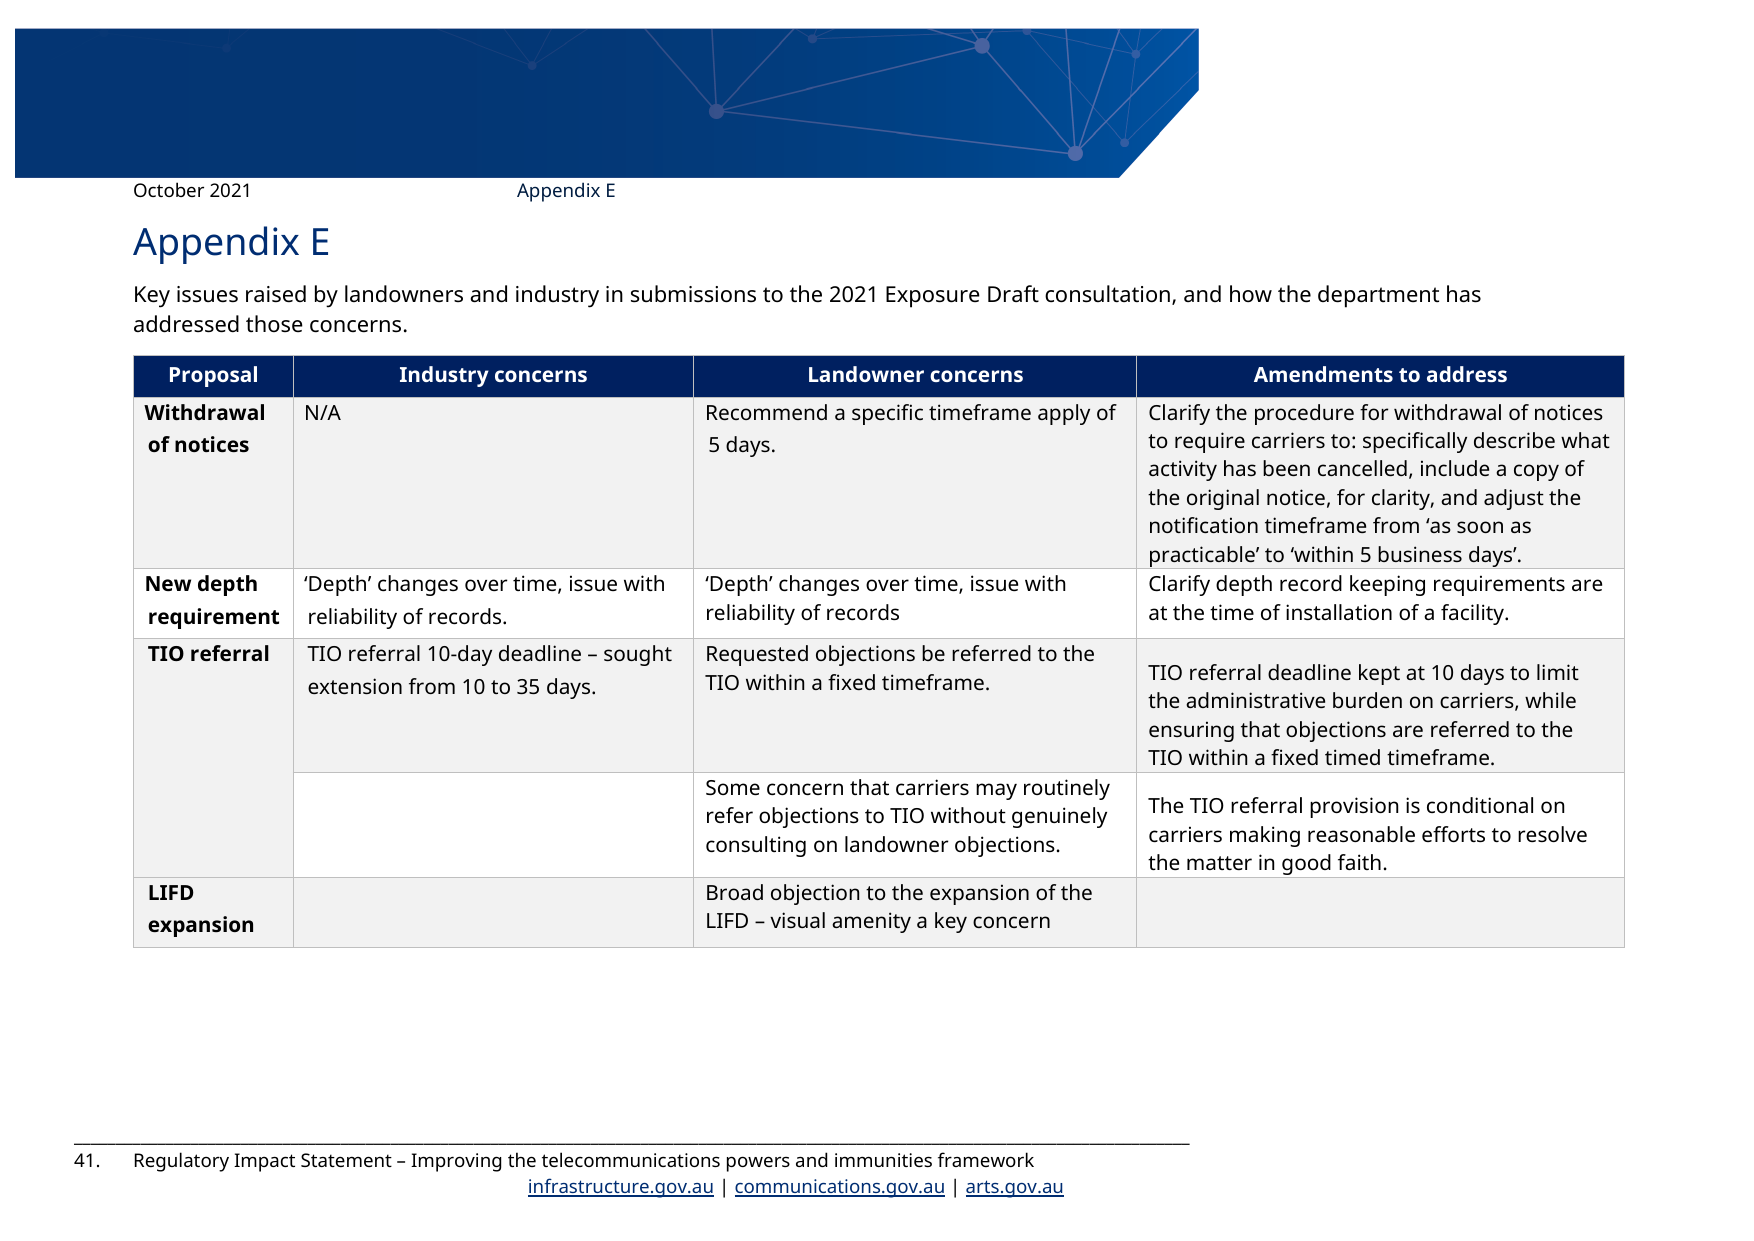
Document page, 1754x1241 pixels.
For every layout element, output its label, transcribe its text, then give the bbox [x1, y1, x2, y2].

table_cell Broad objection to the expansion of the LIFD – visual amenity a key concern [694, 878, 1136, 947]
table_cell [294, 773, 693, 877]
table_cell [1137, 878, 1624, 947]
table_cell TIO referral 10-day deadline – sought extension from 10 to 35 days. [294, 639, 693, 772]
table_cell Clarify depth record keeping requirements are at the time of installation of a facility. [1137, 569, 1624, 638]
picture [0, 0, 1228, 178]
table_cell N/A [294, 398, 693, 568]
table_cell New depth requirement [134, 569, 293, 638]
table_cell TIO referral deadline kept at 10 days to limit the administrative burden on carriers, while ensuring that objections are referred to the TIO within a fixed timed timeframe. [1137, 639, 1624, 772]
table_cell Requested objections be referred to the TIO within a fixed timeframe. [694, 639, 1136, 772]
table_header Amendments to address [1137, 356, 1624, 397]
table_cell Withdrawal of notices [134, 398, 293, 568]
table_cell Some concern that carriers may routinely refer objections to TIO without genuinely consulting on landowner objections. [694, 773, 1136, 877]
text Key issues raised by landowners and industry in submissions to the 2021 Exposure Draft consultation, and how the department has addressed those concerns. [133, 279, 1518, 338]
table_header Proposal [134, 356, 293, 397]
table_cell TIO referral [134, 639, 293, 877]
table_cell LIFD expansion [134, 878, 293, 947]
table_header Landowner concerns [694, 356, 1136, 397]
table_cell Recommend a specific timeframe apply of 5 days. [694, 398, 1136, 568]
table_cell ‘Depth’ changes over time, issue with reliability of records. [294, 569, 693, 638]
table_cell The TIO referral provision is conditional on carriers making reasonable efforts to resolve the matter in good faith. [1137, 773, 1624, 877]
subtitle Appendix E [133, 215, 1518, 266]
table_cell Clarify the procedure for withdrawal of notices to require carriers to: specifically describe what activity has been cancelled, include a copy of the original notice, for clarity, and adjust the notification timeframe from ‘as soon as practicable’ to ‘within 5 business days’. [1137, 398, 1624, 568]
table_cell [294, 878, 693, 947]
table_cell ‘Depth’ changes over time, issue with reliability of records [694, 569, 1136, 638]
table_header Industry concerns [294, 356, 693, 397]
